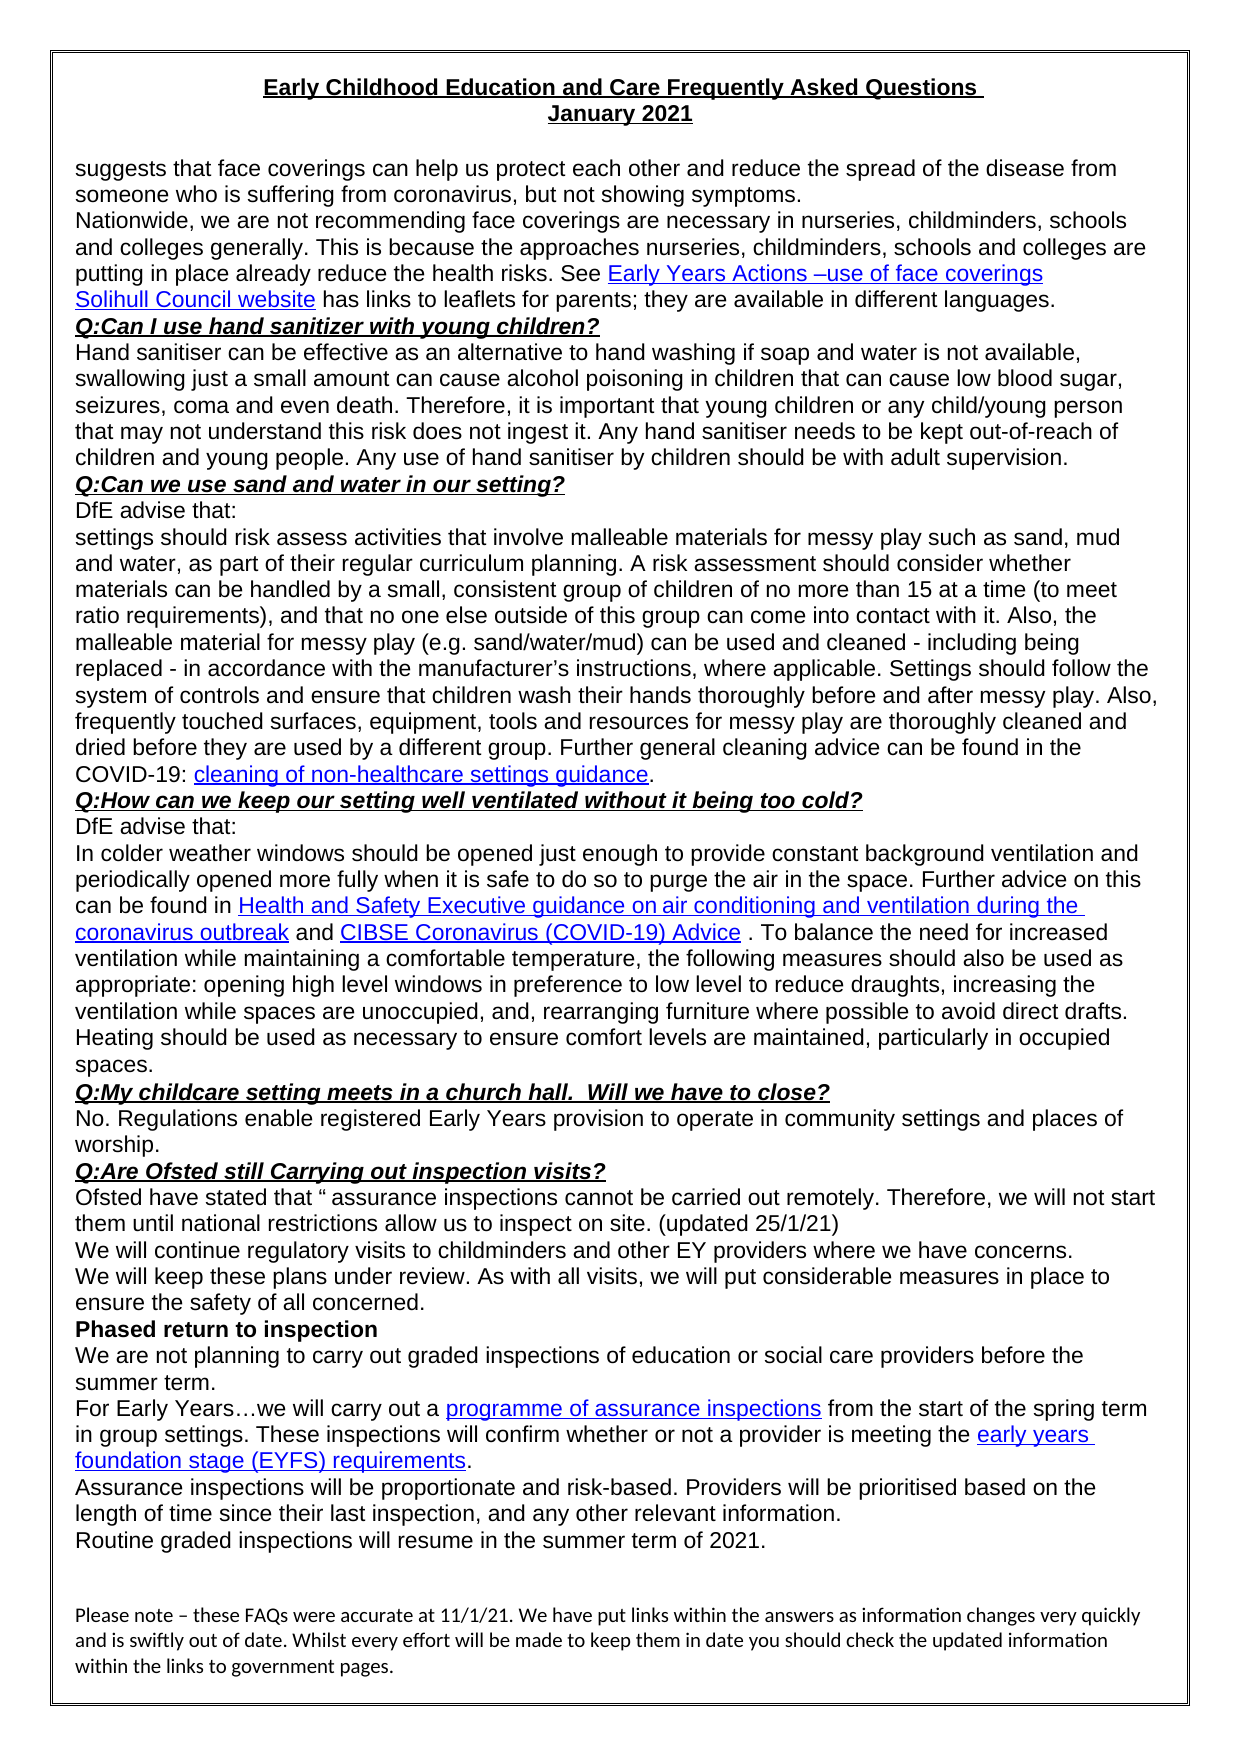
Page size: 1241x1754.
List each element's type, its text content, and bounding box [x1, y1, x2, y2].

subtitle Q:Are Ofsted still Carrying out inspection visits? [75, 1158, 1165, 1184]
text Hand sanitiser can be effective as an alternative to hand washing if soap and water is not available, swallowing just a small amount can cause alcohol poisoning in children that can cause low blood sugar, seizures, coma and even death. Therefore, it is important that young children or any child/young person that may not understand this risk does not ingest it. Any hand sanitiser needs to be kept out-of-reach of children and young people. Any use of hand sanitiser by children should be with adult supervision. [75, 339, 1165, 471]
text DfE advise that: [75, 497, 1165, 523]
text We will continue regulatory visits to childminders and other EY providers where we have concerns. [75, 1237, 1165, 1263]
text DfE advise that: [75, 813, 1165, 840]
text Nationwide, we are not recommending face coverings are necessary in nurseries, childminders, schools and colleges generally. This is because the approaches nurseries, childminders, schools and colleges are putting in place already reduce the health risks. See Early Years Actions –use of face coverings [75, 207, 1165, 286]
text No. Regulations enable registered Early Years provision to operate in community settings and places of worship. [75, 1105, 1165, 1158]
text For Early Years…we will carry out a programme of assurance inspections from the start of the spring term in group settings. These inspections will confirm whether or not a provider is meeting the early years foundation stage (EYFS) requirements. [75, 1395, 1165, 1474]
text Assurance inspections will be proportionate and risk-based. Providers will be prioritised based on the length of time since their last inspection, and any other relevant information. [75, 1474, 1165, 1527]
subtitle Q:Can we use sand and water in our setting? [75, 471, 1165, 497]
text Solihull Council website has links to leaflets for parents; they are available in different languages. [75, 286, 1165, 313]
subtitle Q:Can I use hand sanitizer with young children? [75, 313, 1165, 339]
text Ofsted have stated that “ assurance inspections cannot be carried out remotely. Therefore, we will not start them until national restrictions allow us to inspect on site. (updated 25/1/21) [75, 1184, 1165, 1237]
text We are not planning to carry out graded inspections of education or social care providers before the summer term. [75, 1342, 1165, 1395]
subtitle Q:My childcare setting meets in a church hall. Will we have to close? [75, 1078, 1165, 1105]
text Routine graded inspections will resume in the summer term of 2021. [75, 1527, 1165, 1553]
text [75, 154, 1165, 207]
text In colder weather windows should be opened just enough to provide constant background ventilation and periodically opened more fully when it is safe to do so to purge the air in the space. Further advice on this can be found in Health and Safety Executive guidance on air conditioning and ventilation during the coronavirus outbreak and CIBSE Coronavirus (COVID-19) Advice . To balance the need for increased ventilation while maintaining a comfortable temperature, the following measures should also be used as appropriate: opening high level windows in preference to low level to reduce draughts, increasing the ventilation while spaces are unoccupied, and, rearranging furniture where possible to avoid direct drafts. Heating should be used as necessary to ensure comfort levels are maintained, particularly in occupied spaces. [75, 840, 1165, 1078]
text settings should risk assess activities that involve malleable materials for messy play such as sand, mud and water, as part of their regular curriculum planning. A risk assessment should consider whether materials can be handled by a small, consistent group of children of no more than 15 at a time (to meet ratio requirements), and that no one else outside of this group can come into contact with it. Also, the malleable material for messy play (e.g. sand/water/mud) can be used and cleaned - including being replaced - in accordance with the manufacturer’s instructions, where applicable. Settings should follow the system of controls and ensure that children wash their hands thoroughly before and after messy play. Also, frequently touched surfaces, equipment, tools and resources for messy play are thoroughly cleaned and dried before they are used by a different group. Further general cleaning advice can be found in the COVID-19: cleaning of non-healthcare settings guidance. [75, 523, 1165, 787]
subtitle Q:How can we keep our setting well ventilated without it being too cold? [75, 787, 1165, 813]
text We will keep these plans under review. As with all visits, we will put considerable measures in place to ensure the safety of all concerned. [75, 1263, 1165, 1316]
text Phased return to inspection [75, 1316, 1165, 1342]
